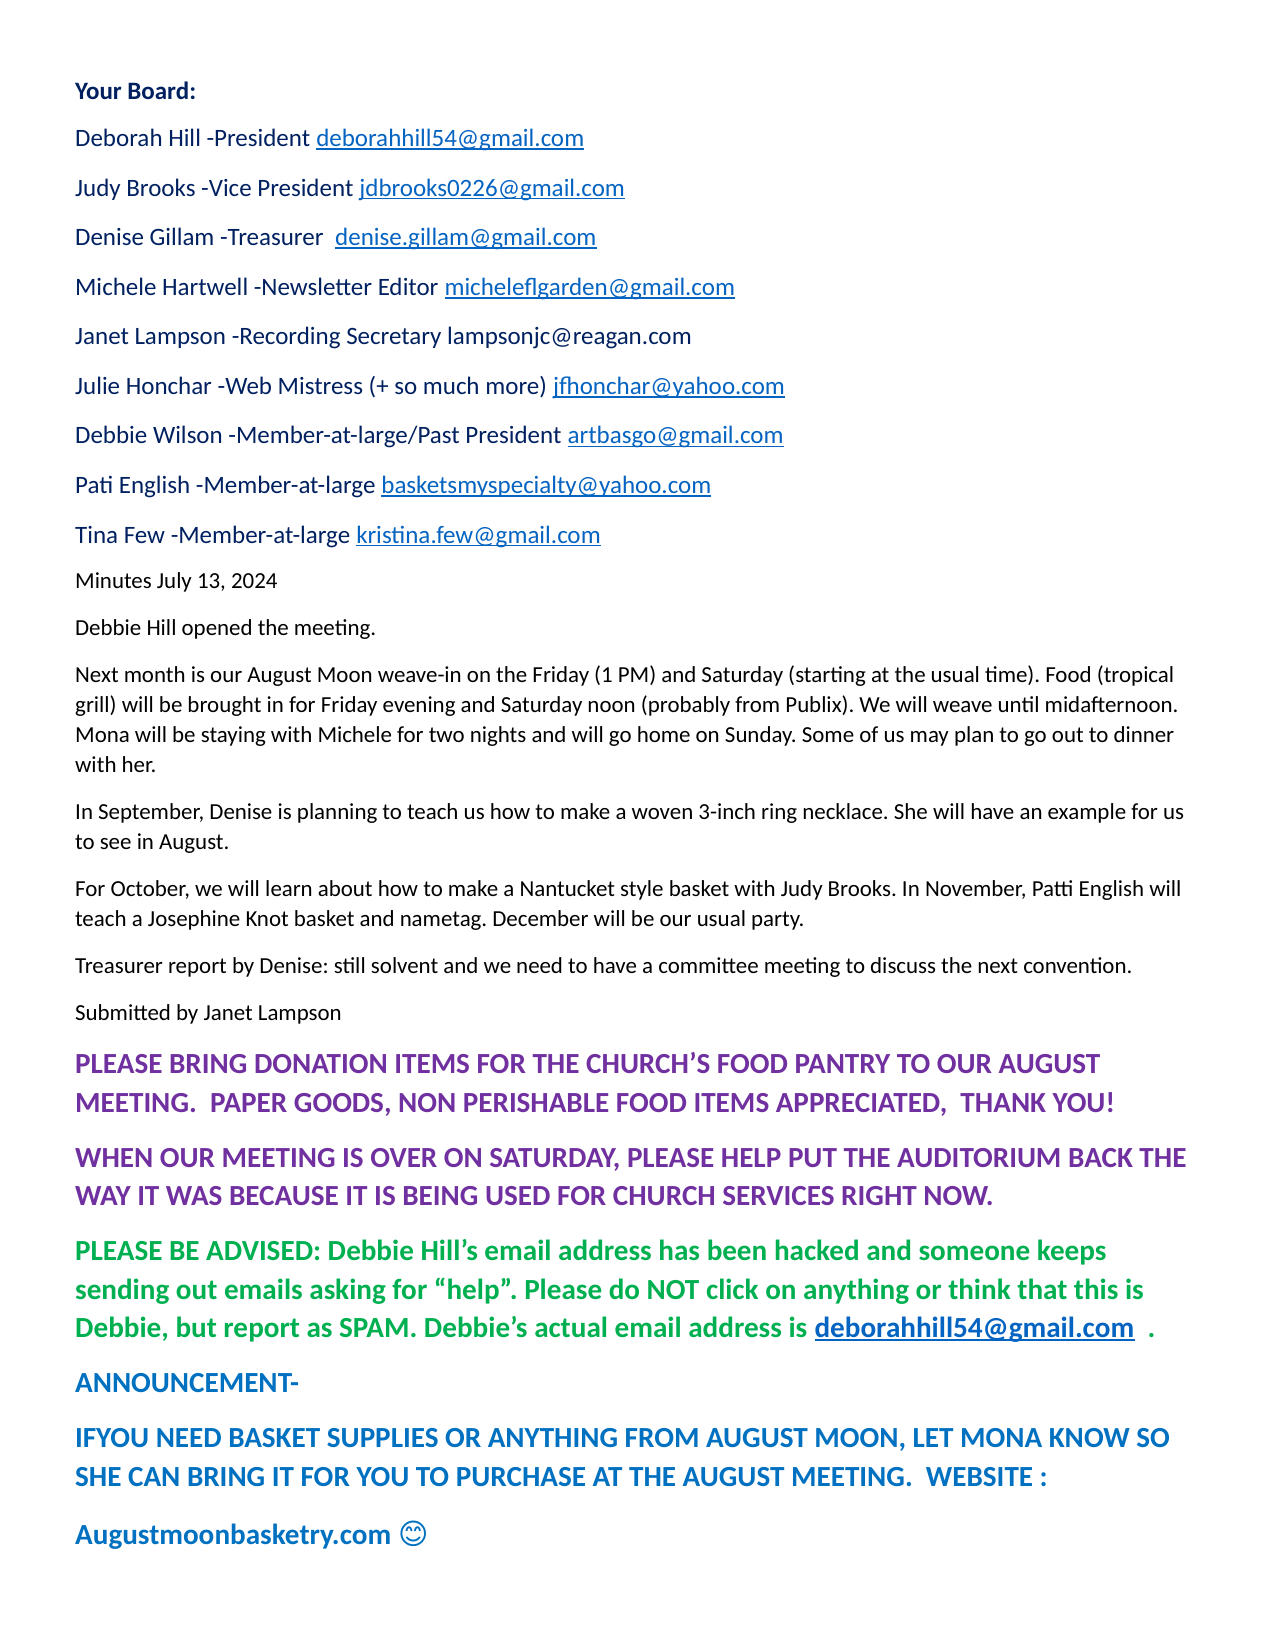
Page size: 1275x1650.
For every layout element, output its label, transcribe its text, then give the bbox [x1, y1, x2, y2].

text For October, we will learn about how to make a Nantucket style basket with Judy Brooks. In November, Patti English will teach a Josephine Knot basket and nametag. December will be our usual party. [75, 874, 1200, 933]
text PLEASE BRING DONATION ITEMS FOR THE CHURCH’S FOOD PANTRY TO OUR AUGUST MEETING. PAPER GOODS, NON PERISHABLE FOOD ITEMS APPRECIATED, THANK YOU! [75, 1045, 1200, 1119]
text Janet Lampson -Recording Secretary lampsonjc@reagan.com [75, 321, 1200, 351]
text Debbie Wilson -Member-at-large/Past President artbasgo@gmail.com [75, 420, 1200, 450]
text Denise Gillam -Treasurer denise.gillam@gmail.com [75, 221, 1200, 252]
text Pati English -Member-at-large basketsmyspecialty@yahoo.com [75, 469, 1200, 500]
text Treasurer report by Denise: still solvent and we need to have a committee meeting to discuss the next convention. [75, 951, 1200, 979]
text PLEASE BE ADVISED: Debbie Hill’s email address has been hacked and someone keeps sending out emails asking for “help”. Please do NOT click on anything or think that this is Debbie, but report as SPAM. Debbie’s actual email address is deborahhill54@gmail.com . [75, 1232, 1200, 1345]
text Tina Few -Member-at-large kristina.few@gmail.com [75, 519, 1200, 549]
text Augustmoonbasketry.com [75, 1513, 1200, 1553]
text Julie Honchar -Web Mistress (+ so much more) jfhonchar@yahoo.com [75, 370, 1200, 401]
text Debbie Hill opened the meeting. [75, 613, 1200, 641]
text Submitted by Janet Lampson [75, 998, 1200, 1026]
text Deborah Hill -President deborahhill54@gmail.com [75, 122, 1200, 153]
text In September, Denise is planning to teach us how to make a woven 3-inch ring necklace. She will have an example for us to see in August. [75, 797, 1200, 856]
text WHEN OUR MEETING IS OVER ON SATURDAY, PLEASE HELP PUT THE AUDITORIUM BACK THE WAY IT WAS BECAUSE IT IS BEING USED FOR CHURCH SERVICES RIGHT NOW. [75, 1139, 1200, 1213]
text ANNOUNCEMENT- [75, 1364, 1200, 1400]
text Minutes July 13, 2024 [75, 566, 1200, 594]
text Michele Hartwell -Newsletter Editor micheleflgarden@gmail.com [75, 271, 1200, 301]
text IFYOU NEED BASKET SUPPLIES OR ANYTHING FROM AUGUST MOON, LET MONA KNOW SO SHE CAN BRING IT FOR YOU TO PURCHASE AT THE AUGUST MEETING. WEBSITE : [75, 1419, 1200, 1493]
text Your Board: [75, 75, 1200, 106]
text Judy Brooks -Vice President jdbrooks0226@gmail.com [75, 172, 1200, 202]
text Next month is our August Moon weave-in on the Friday (1 PM) and Saturday (starting at the usual time). Food (tropical grill) will be brought in for Friday evening and Saturday noon (probably from Publix). We will weave until midafternoon. Mona will be staying with Michele for two nights and will go home on Sunday. Some of us may plan to go out to dinner with her. [75, 660, 1200, 778]
